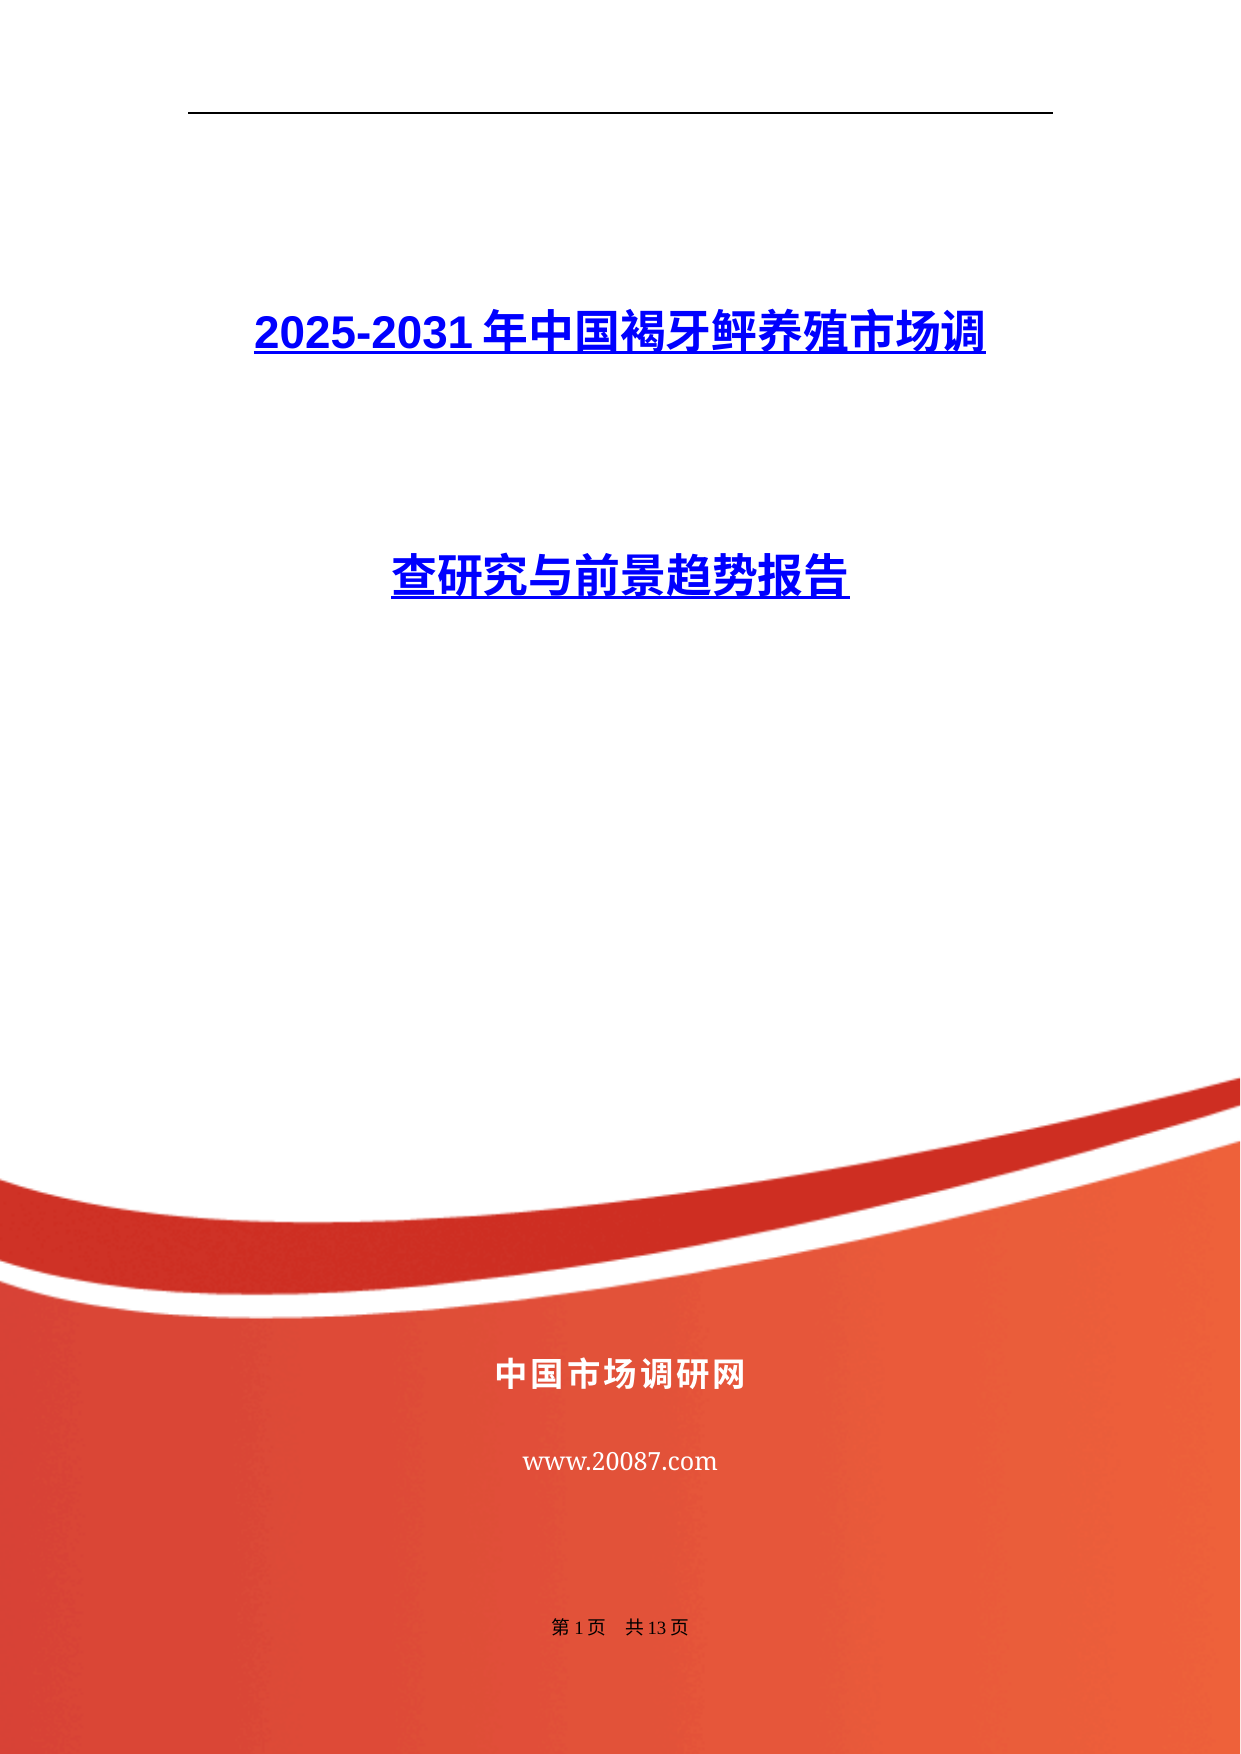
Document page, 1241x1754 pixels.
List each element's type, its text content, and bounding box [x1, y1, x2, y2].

text www.20087.com [187, 1428, 1053, 1493]
picture [0, 1006, 1241, 1754]
table_header 2025-2031年中国褐牙鲆养殖市场调查研究与前景趋势报告 [188, 207, 1053, 773]
subtitle 中国市场调研网 [187, 1339, 1053, 1404]
